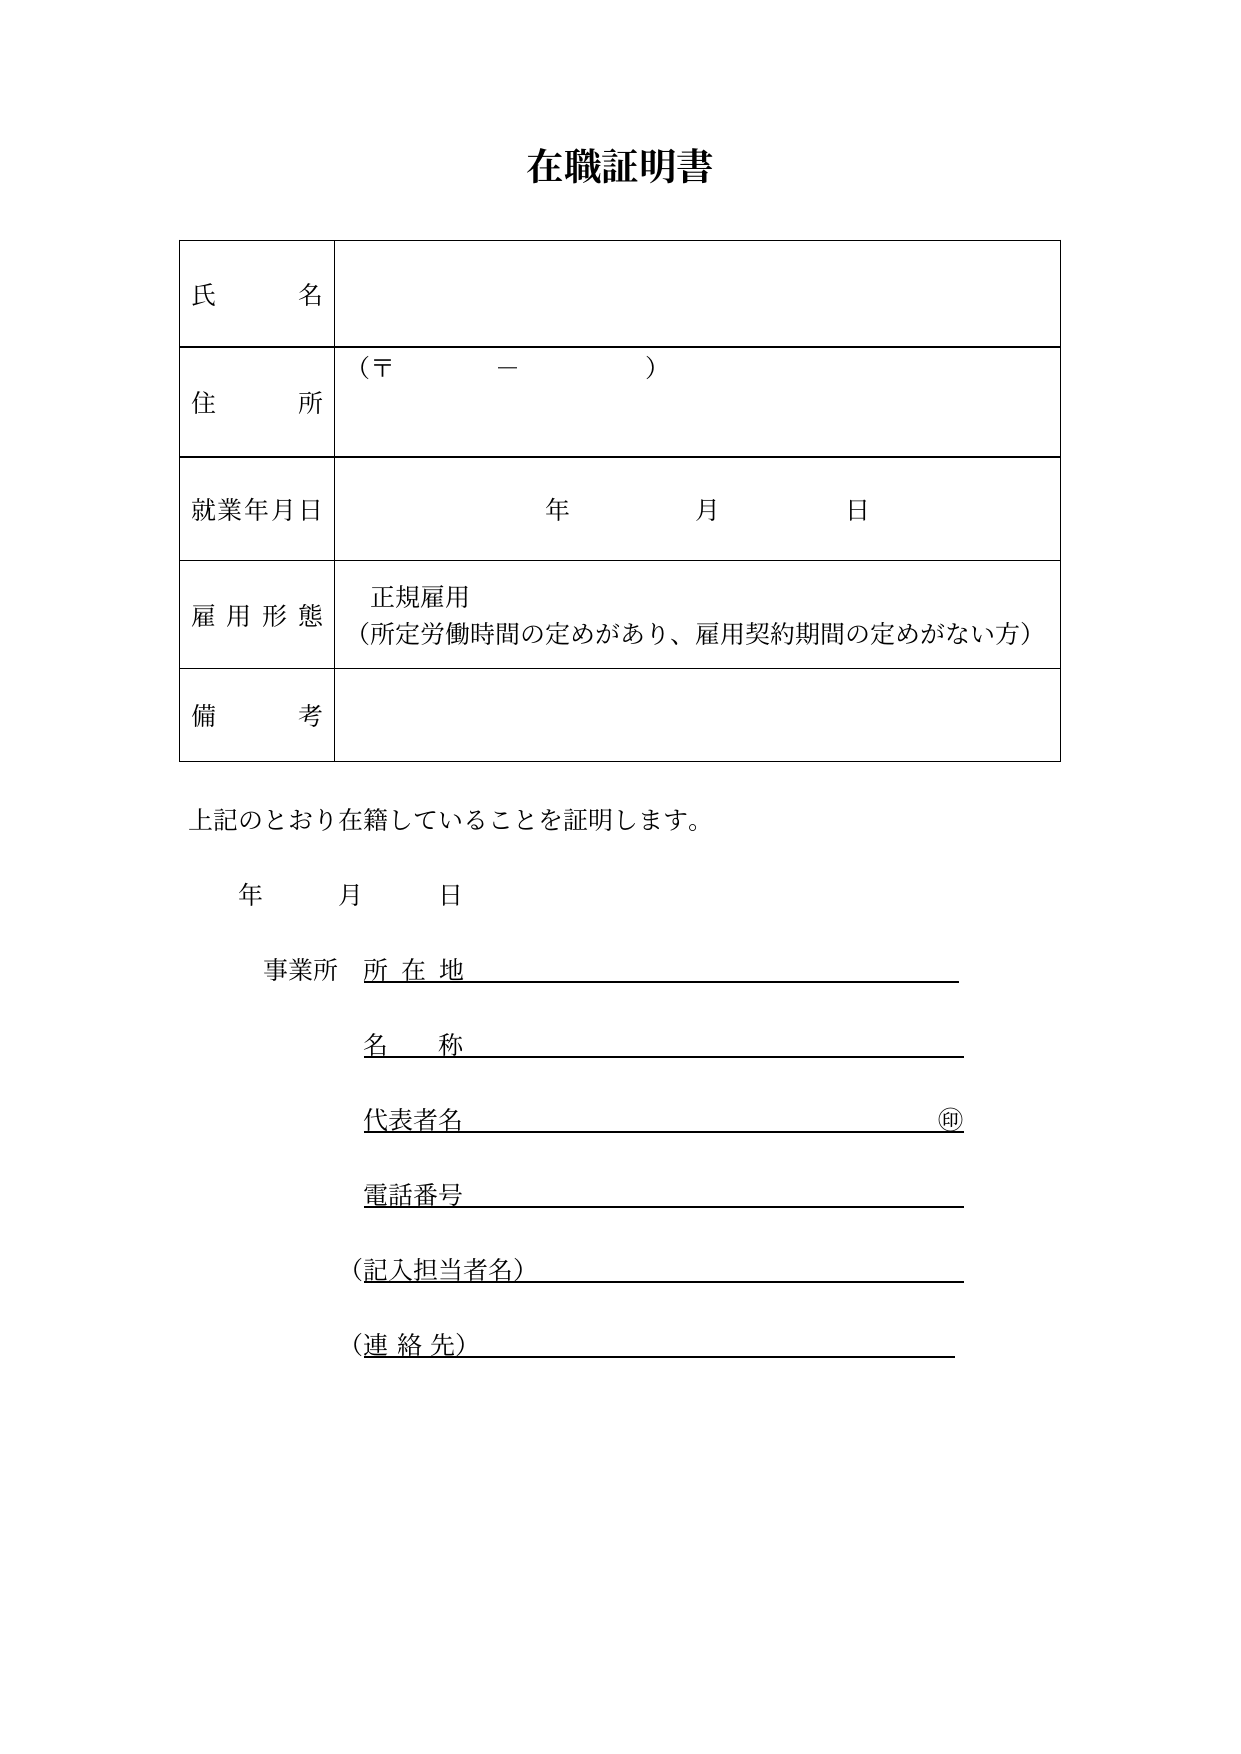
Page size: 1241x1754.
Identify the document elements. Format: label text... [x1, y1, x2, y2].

table_cell 正規雇用 （所定労働時間の定めがあり、雇用契約期間の定めがない方） [335, 561, 1060, 668]
text 事業所 所 在 地 地 [89, 950, 1152, 987]
text 代表者名 ㊞ [89, 1100, 1152, 1137]
table_cell 住所 [180, 348, 334, 456]
text 上記のとおり在籍していることを証明します。 [89, 800, 1152, 837]
table_header 氏名 [180, 241, 334, 346]
table_cell （〒 － ） [335, 348, 1060, 456]
text 在職証明書 [89, 127, 1152, 202]
text 名 称 [89, 1025, 1152, 1062]
table_cell 雇用形態 [180, 561, 334, 668]
table_cell 備考 [180, 669, 334, 761]
text （記入担当者名） [89, 1250, 1152, 1287]
text （連絡先） [89, 1325, 1152, 1362]
table_cell 就業年月日 [180, 458, 334, 560]
table_header [335, 241, 1060, 346]
table_cell 年 月 日 [335, 458, 1060, 560]
table_cell [335, 669, 1060, 761]
text 年 月 日 [89, 875, 1152, 912]
text 電話番号 [89, 1175, 1152, 1212]
